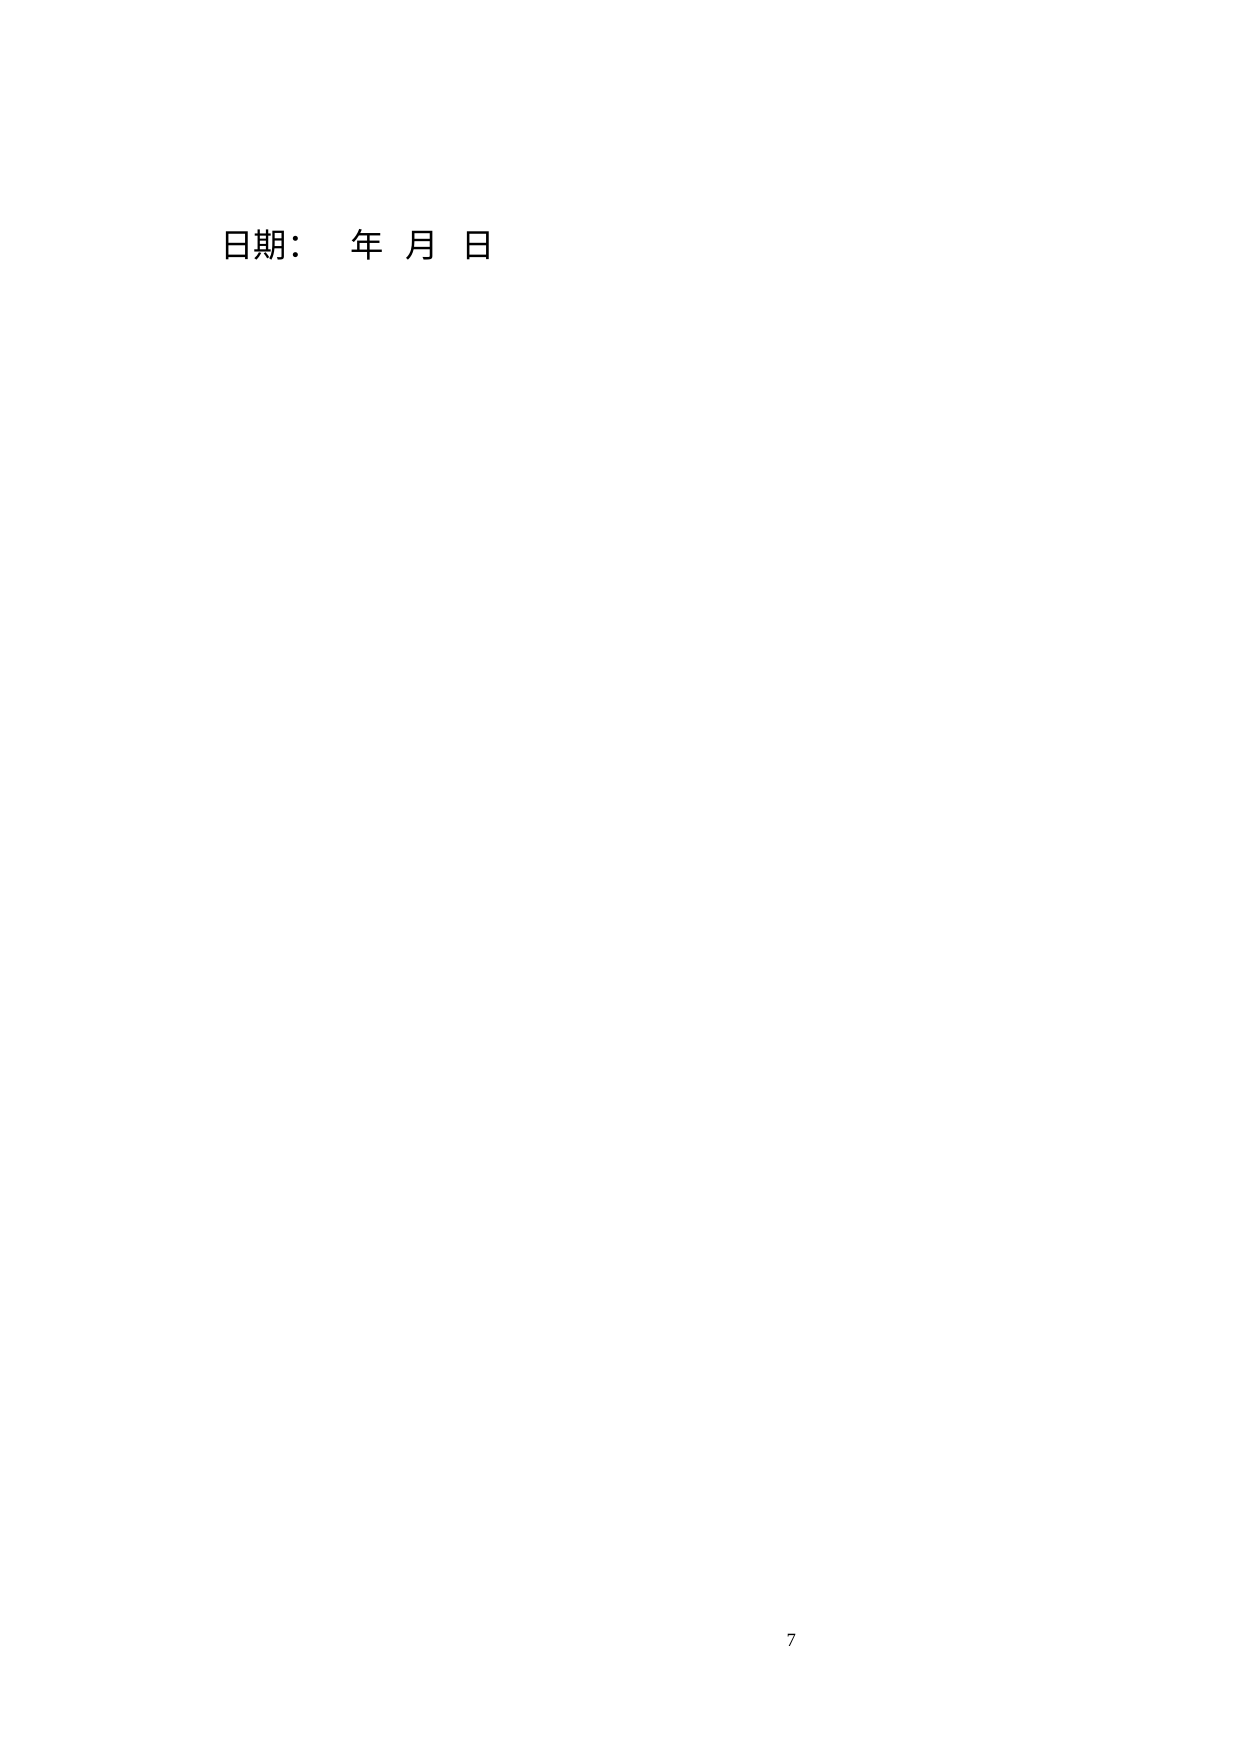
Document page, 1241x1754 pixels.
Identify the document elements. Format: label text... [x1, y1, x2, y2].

text 日期： 年 月 日 [153, 211, 1087, 276]
